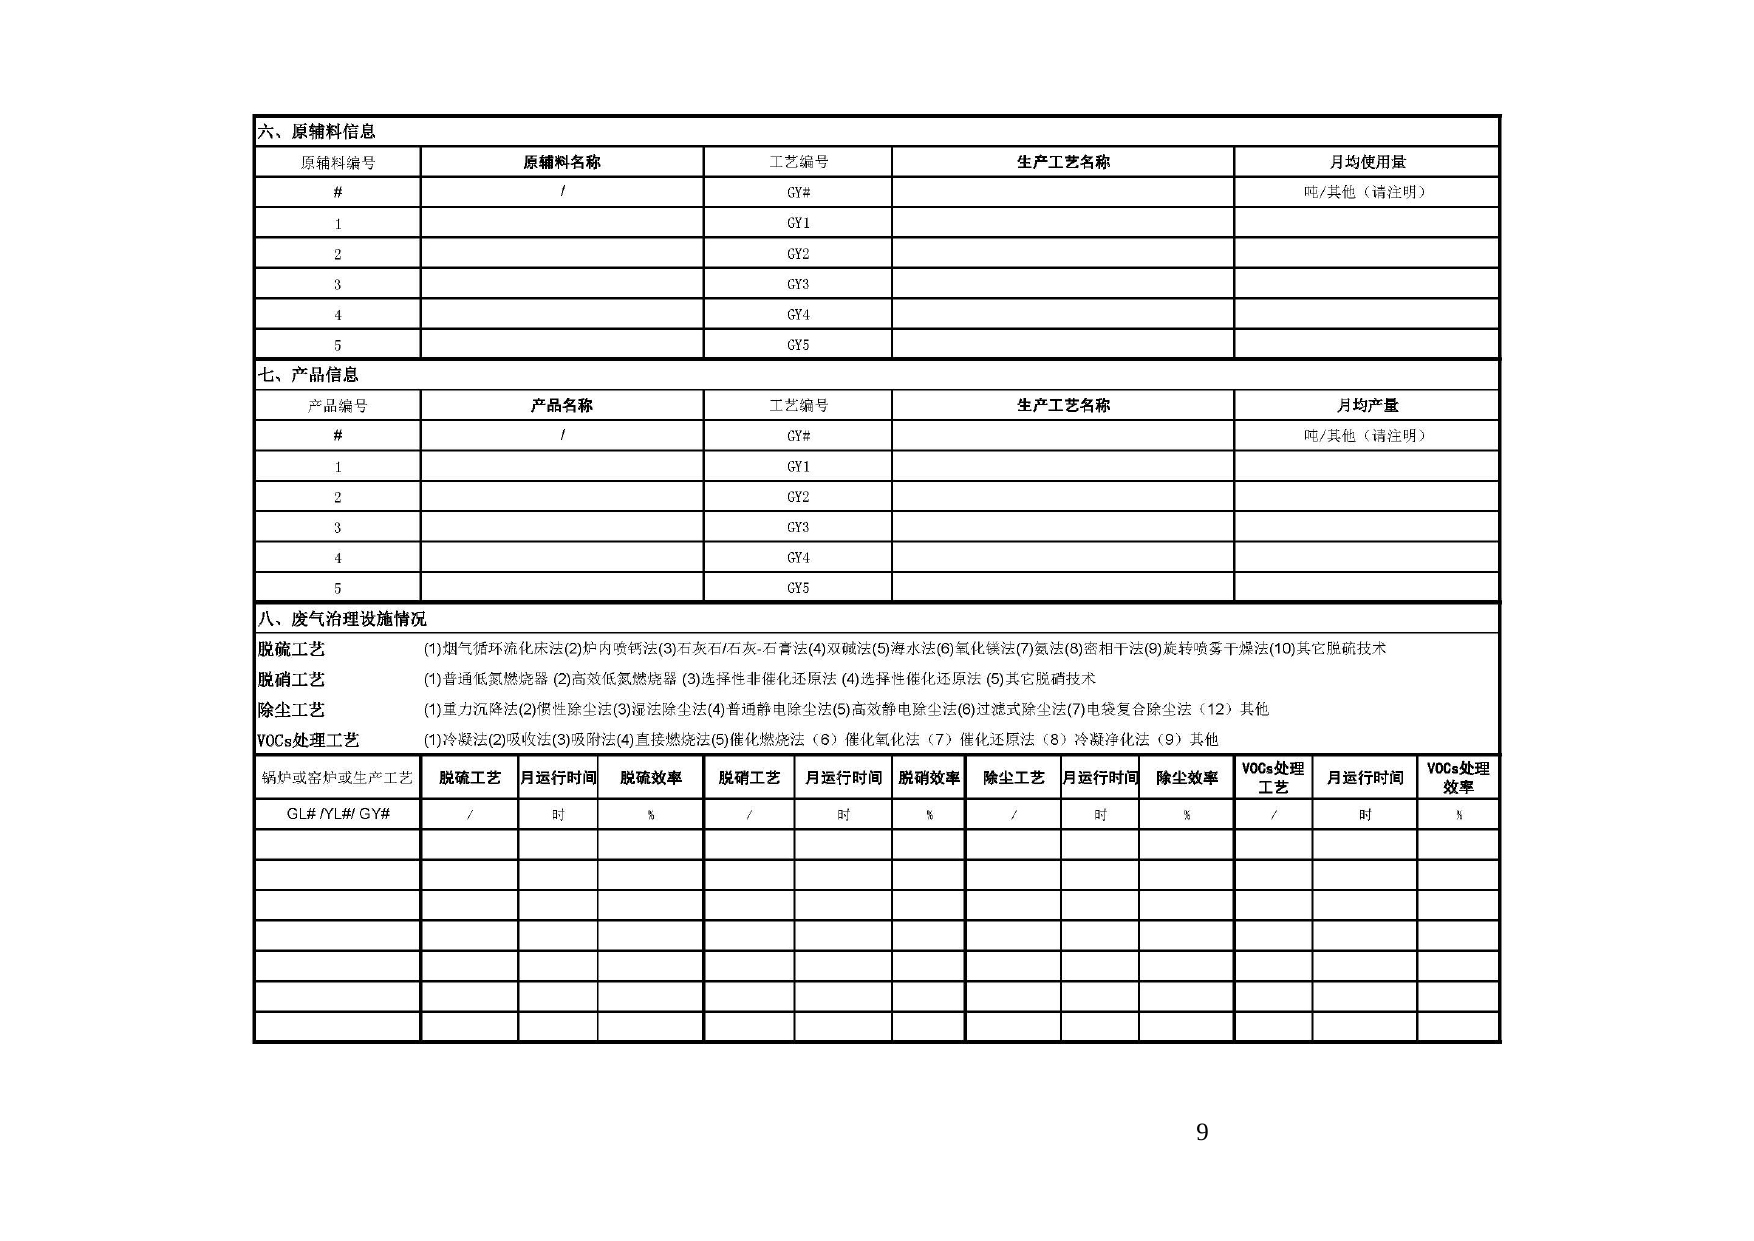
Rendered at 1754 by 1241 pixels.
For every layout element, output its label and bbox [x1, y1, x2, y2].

picture [167, 68, 1587, 1072]
